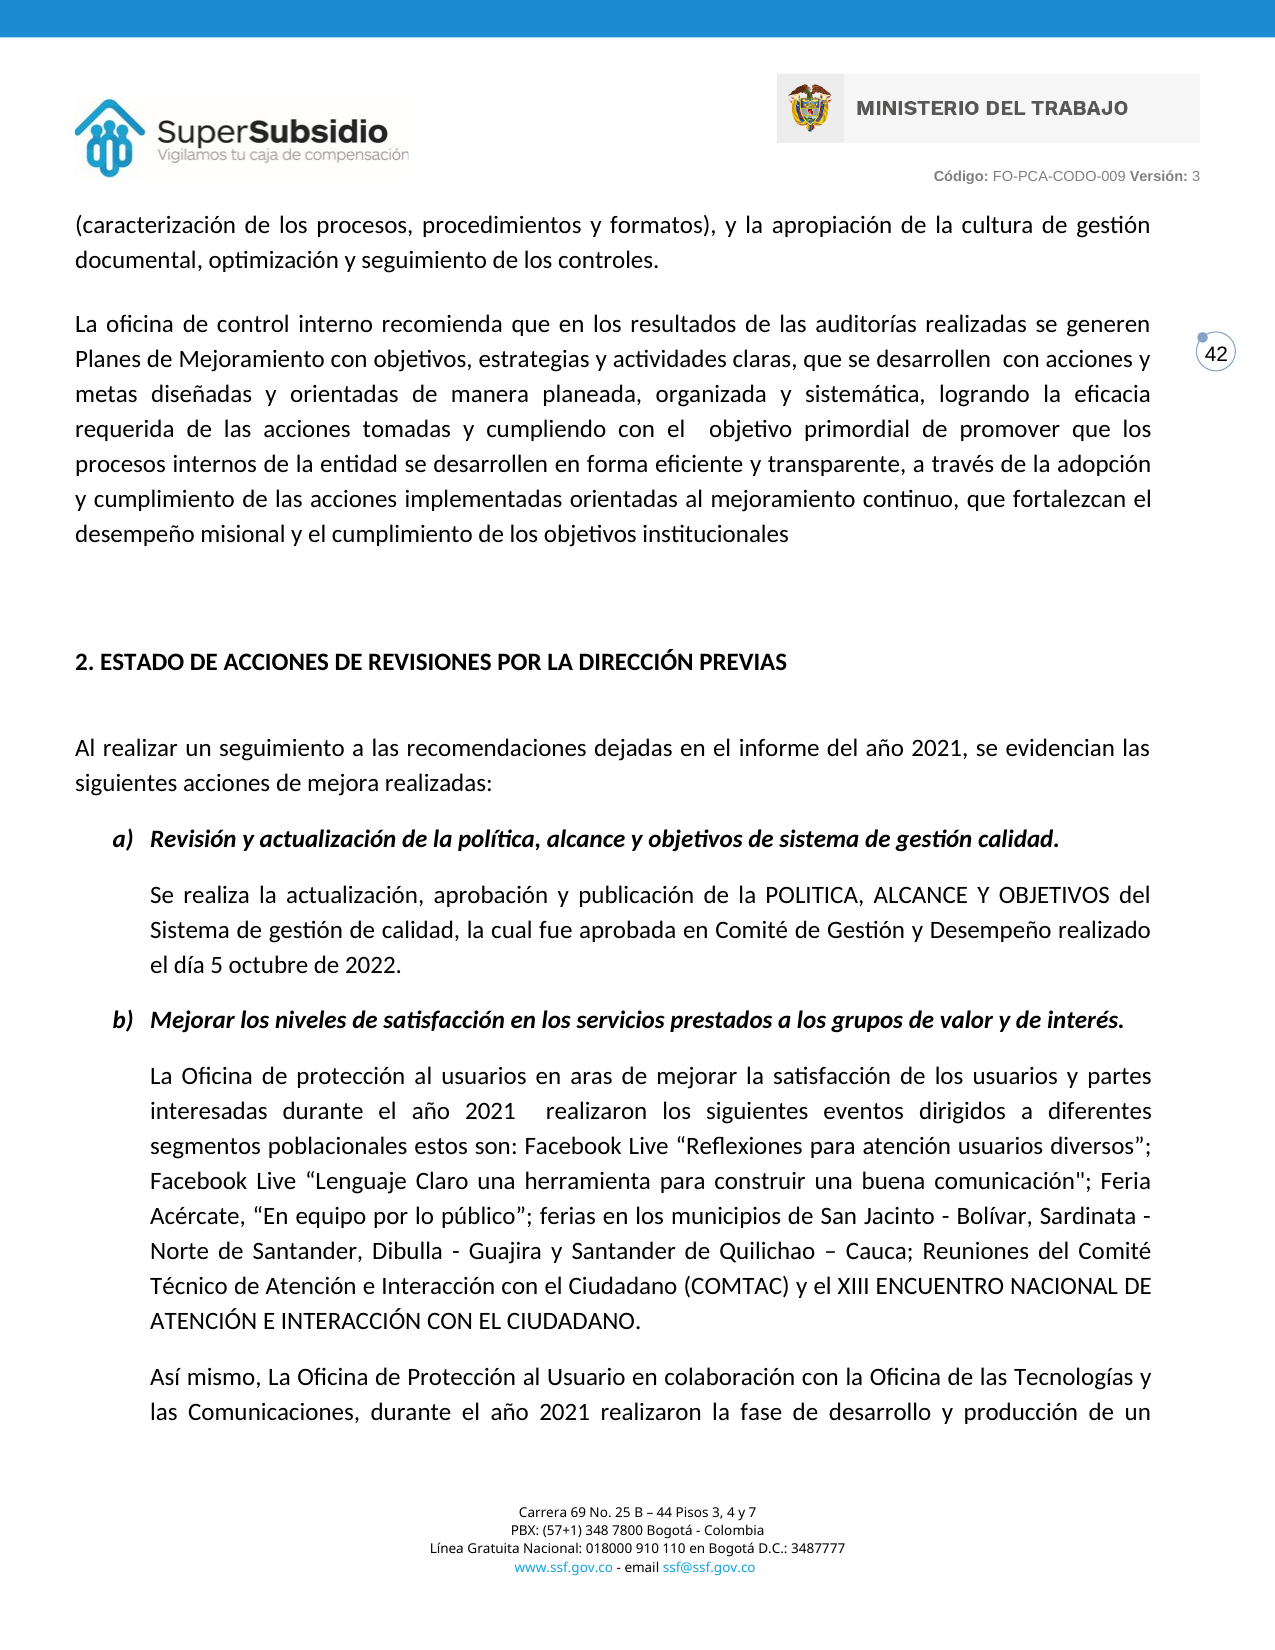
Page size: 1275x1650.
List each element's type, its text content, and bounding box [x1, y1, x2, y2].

picture [514, 1565, 524, 1572]
text La Oficina de protección al usuarios en aras de mejorar la satisfacción de los usuarios y partes interesadas durante el año 2021 realizaron los siguientes eventos dirigidos a diferentes segmentos poblacionales estos son: Facebook Live “Reflexiones para atención usuarios diversos”; Facebook Live “Lenguaje Claro una herramienta para construir una buena comunicación"; Feria Acércate, “En equipo por lo público”; ferias en los municipios de San Jacinto - Bolívar, Sardinata - Norte de Santander, Dibulla - Guajira y Santander de Quilichao – Cauca; Reuniones del Comité Técnico de Atención e Interacción con el Ciudadano (COMTAC) y el XIII ENCUENTRO NACIONAL DE ATENCIÓN E INTERACCIÓN CON EL CIUDADANO. [150, 1060, 1153, 1336]
picture [723, 1565, 729, 1572]
picture [714, 1565, 720, 1575]
subtitle 2. ESTADO DE ACCIONES DE REVISIONES POR LA DIRECCIÓN PREVIAS [75, 646, 1200, 677]
picture [563, 1562, 568, 1572]
picture [74, 97, 409, 180]
picture [531, 1565, 545, 1572]
picture [587, 1565, 594, 1572]
picture [748, 1565, 754, 1572]
text Al realizar un seguimiento a las recomendaciones dejadas en el informe del año 2021, se evidencian las siguientes acciones de mejora realizadas: [75, 732, 1153, 798]
picture [700, 1565, 706, 1572]
picture [681, 1562, 691, 1573]
list Mejorar los niveles de satisfacción en los servicios prestados a los grupos de valor y de interés. [112, 1004, 1153, 1035]
text La oficina de control interno recomienda que en los resultados de las auditorías realizadas se generen Planes de Mejoramiento con objetivos, estrategias y actividades claras, que se desarrollen con acciones y metas diseñadas y orientadas de manera planeada, organizada y sistemática, logrando la eficacia requerida de las acciones tomadas y cumpliendo con el objetivo primordial de promover que los procesos internos de la entidad se desarrollen en forma eficiente y transparente, a través de la adopción y cumplimiento de las acciones implementadas orientadas al mejoramiento continuo, que fortalezcan el desempeño misional y el cumplimiento de los objetivos institucionales [75, 308, 1153, 549]
picture [572, 1565, 578, 1572]
text Se realiza la actualización, aprobación y publicación de la POLITICA, ALCANCE Y OBJETIVOS del Sistema de gestión de calidad, la cual fue aprobada en Comité de Gestión y Desempeño realizado el día 5 octubre de 2022. [150, 879, 1153, 979]
picture [670, 1562, 680, 1572]
list Revisión y actualización de la política, alcance y objetivos de sistema de gestión calidad. [112, 823, 1153, 853]
picture [776, 73, 1200, 143]
